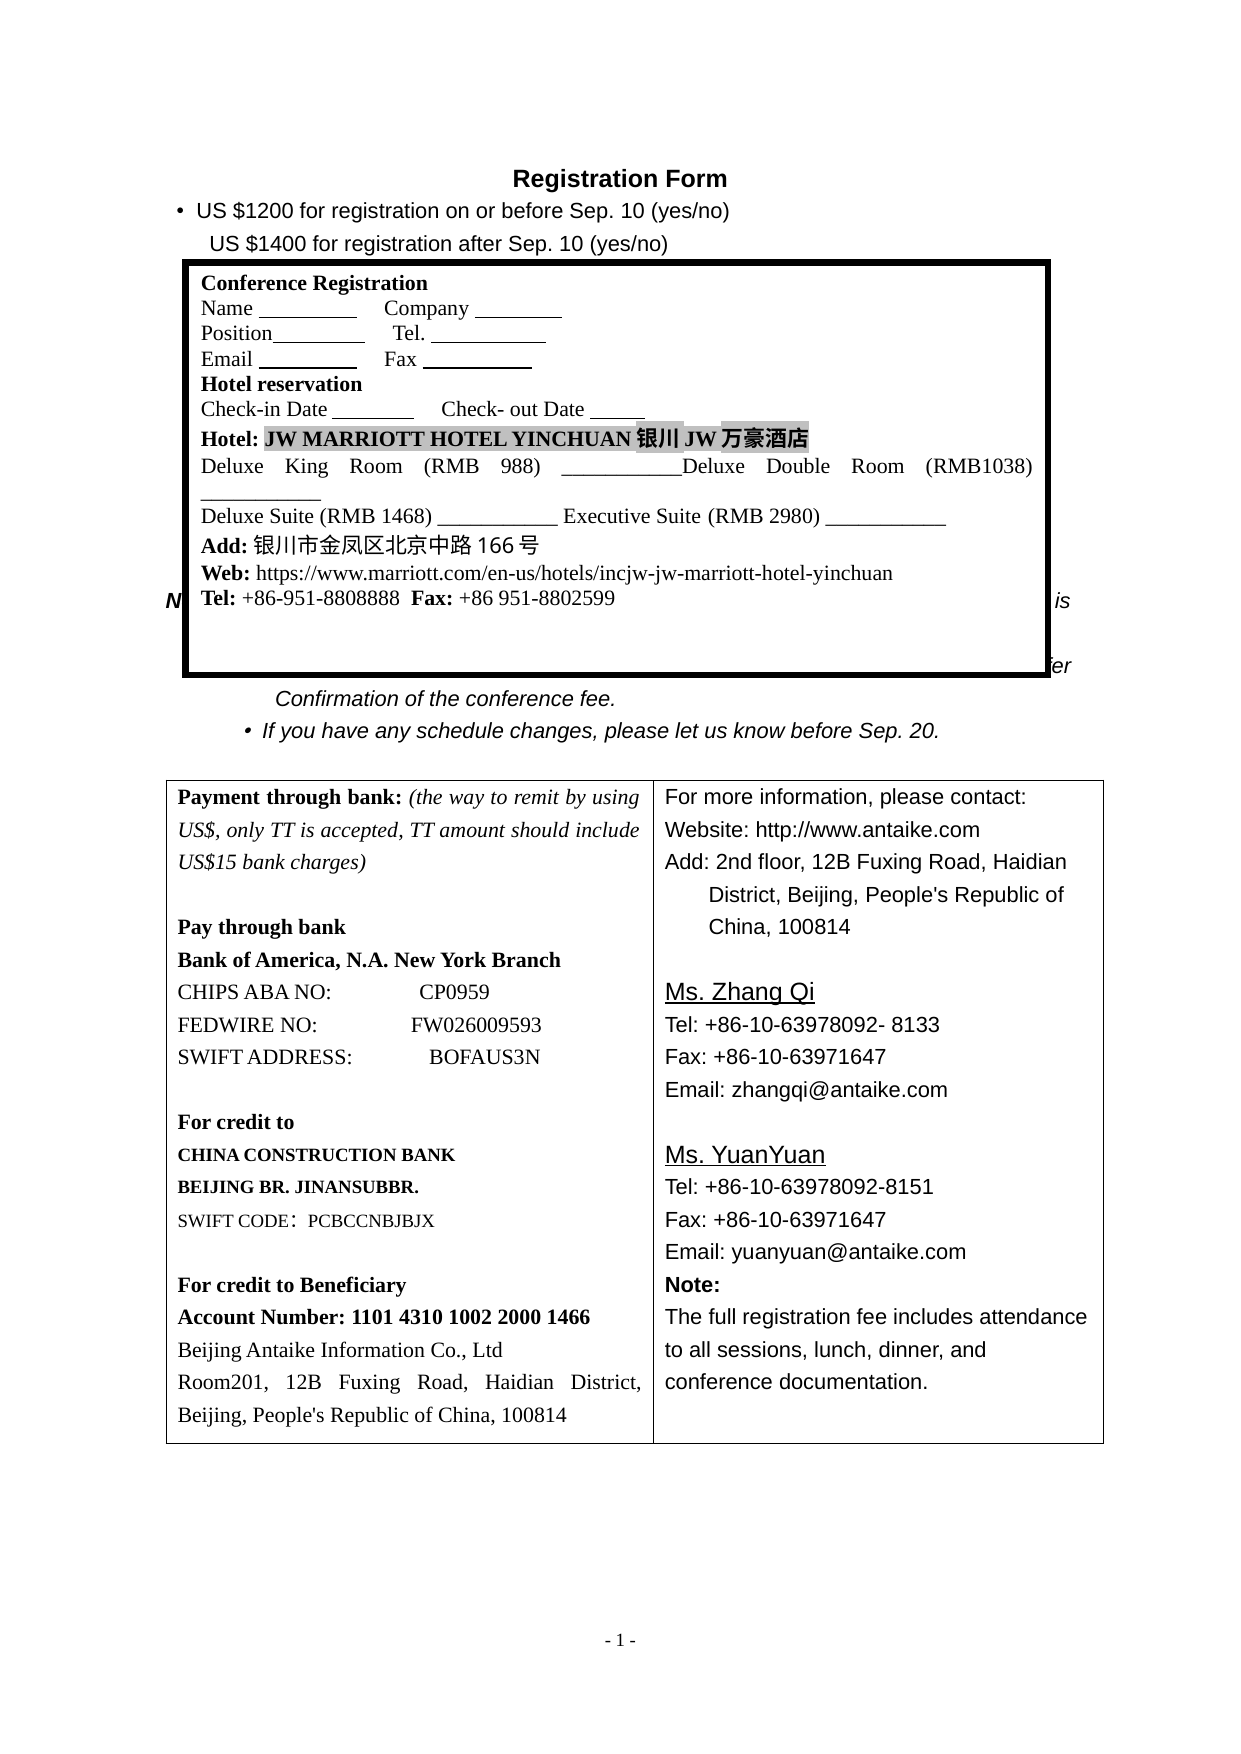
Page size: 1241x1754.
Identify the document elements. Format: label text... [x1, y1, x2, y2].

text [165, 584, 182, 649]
text If you have any schedule changes, please let us know before Sep. 20. [242, 714, 1075, 747]
text US $1400 for registration after Sep. 10 (yes/no) [165, 227, 1075, 259]
text US $1200 for registration on or before Sep. 10 (yes/no) [165, 194, 1075, 227]
table_header Payment through bank: (the way to remit by using US$, only TT is accepted, TT amount should include US$15 bank charges) Pay through bank Bank of America, N.A. New York Branch CHIPS ABA NO: CP0959 FEDWIRE NO: FW026009593 SWIFT ADDRESS: BOFAUS3N For credit to CHINA CONSTRUCTION BANK BEIJING BR. JINANSUBBR. SWIFT CODE：PCBCCNBJBJX For credit to Beneficiary Account Number: 1101 4310 1002 2000 1466 Beijing Antaike Information Co., Ltd Room201, 12B Fuxing Road, Haidian District, Beijing, People's Republic of China, 100814 [167, 781, 653, 1443]
text You will get a hotel reservation form after we receive your Bank Transfer Confirmation of the conference fee. [242, 649, 1075, 714]
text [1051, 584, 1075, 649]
table_header For more information, please contact: Website: http://www.antaike.com Add: 2nd floor, 12B Fuxing Road, Haidian District, Beijing, People's Republic of China, 100814 Ms. Zhang Qi Tel: +86-10-63978092- 8133 Fax: +86-10-63971647 Email: zhangqi@antaike.com Ms. YuanYuan Tel: +86-10-63978092-8151 Fax: +86-10-63971647 Email: yuanyuan@antaike.com Note: The full registration fee includes attendance to all sessions, lunch, dinner, and conference documentation. [654, 781, 1103, 1443]
text Registration Form [165, 162, 1075, 194]
